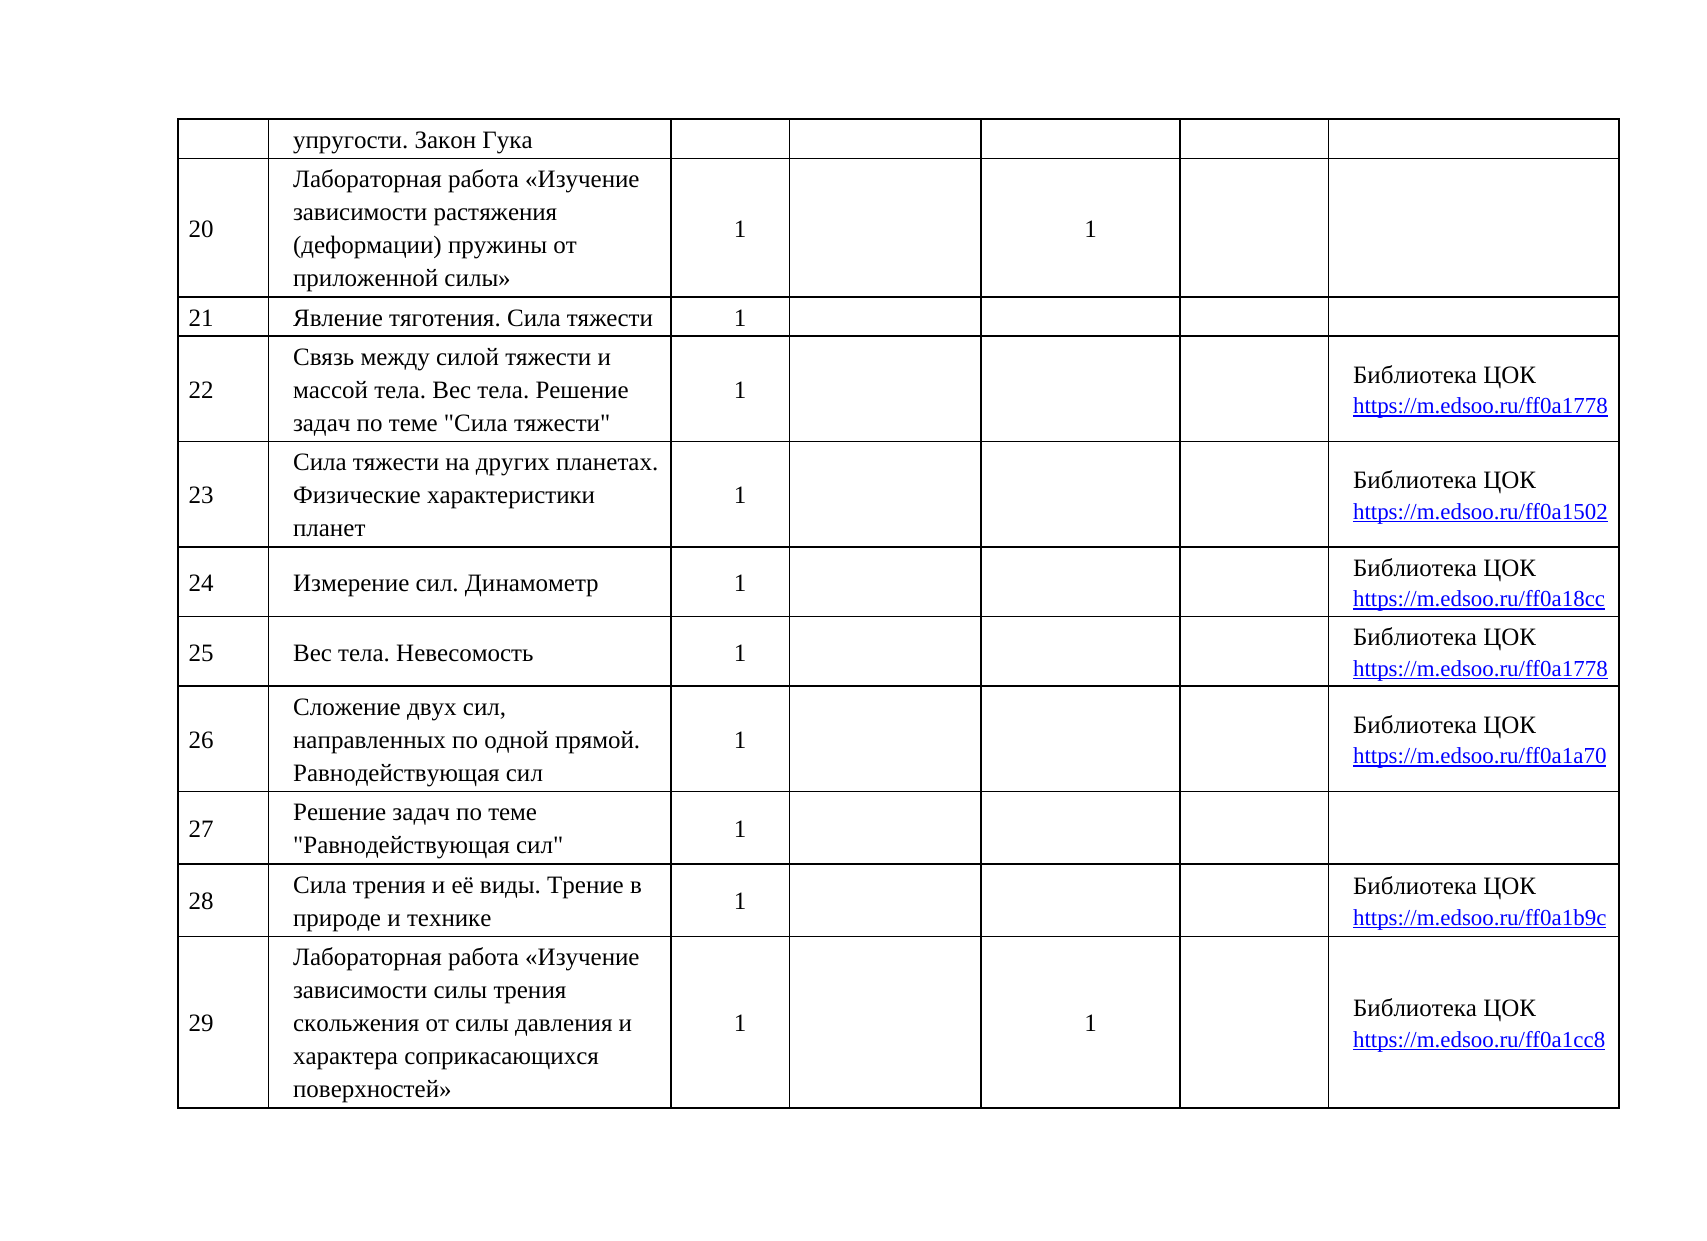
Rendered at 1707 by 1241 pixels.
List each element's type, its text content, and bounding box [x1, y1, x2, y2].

table_cell Библиотека ЦОК https://m.edsoo.ru/ff0a1778 [1329, 337, 1618, 441]
table_cell Вес тела. Невесомость [269, 617, 670, 685]
table_cell [1329, 159, 1618, 296]
table_cell [982, 687, 1179, 791]
table_cell [1329, 120, 1618, 157]
table_cell 1 [672, 792, 789, 863]
table_cell [1181, 937, 1328, 1107]
table_cell [790, 617, 980, 685]
table_cell [790, 337, 980, 441]
table_cell [982, 865, 1179, 936]
table_cell [790, 298, 980, 335]
table_cell 29 [179, 937, 268, 1107]
table_cell [982, 337, 1179, 441]
table_cell [790, 159, 980, 296]
table_cell 1 [982, 159, 1179, 296]
table_cell Библиотека ЦОК https://m.edsoo.ru/ff0a1778 [1329, 617, 1618, 685]
table_cell 1 [982, 937, 1179, 1107]
table_cell 24 [179, 548, 268, 616]
table_cell [1181, 298, 1328, 335]
table_cell Библиотека ЦОК https://m.edsoo.ru/ff0a18cc [1329, 548, 1618, 616]
table_cell Библиотека ЦОК https://m.edsoo.ru/ff0a1b9c [1329, 865, 1618, 936]
table_cell [982, 548, 1179, 616]
table_cell [1181, 159, 1328, 296]
table_cell 20 [179, 159, 268, 296]
table_cell 1 [672, 120, 789, 157]
table_cell Сила трения и её виды. Трение в природе и технике [269, 865, 670, 936]
table_cell 1 [672, 937, 789, 1107]
table_cell [790, 937, 980, 1107]
table_cell [982, 120, 1179, 157]
table_cell 1 [672, 298, 789, 335]
table_cell [1181, 337, 1328, 441]
table_cell Лабораторная работа «Изучение зависимости силы трения скольжения от силы давления и характера соприкасающихся поверхностей» [269, 937, 670, 1107]
table_cell [1181, 687, 1328, 791]
table_cell Сложение двух сил, направленных по одной прямой. Равнодействующая сил [269, 687, 670, 791]
table_cell 19 [179, 120, 268, 157]
table_cell [1329, 298, 1618, 335]
table_cell 1 [672, 159, 789, 296]
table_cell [269, 120, 670, 157]
table_cell [790, 120, 980, 157]
table_cell Библиотека ЦОК https://m.edsoo.ru/ff0a1a70 [1329, 687, 1618, 791]
table_cell [790, 548, 980, 616]
table_cell 1 [672, 687, 789, 791]
table_cell Решение задач по теме "Равнодействующая сил" [269, 792, 670, 863]
table_cell [790, 792, 980, 863]
table_cell 27 [179, 792, 268, 863]
table_cell [982, 442, 1179, 546]
table_cell 1 [672, 865, 789, 936]
table_cell 26 [179, 687, 268, 791]
table_cell 25 [179, 617, 268, 685]
table_cell Библиотека ЦОК https://m.edsoo.ru/ff0a1502 [1329, 442, 1618, 546]
table_cell [982, 617, 1179, 685]
table_cell [790, 442, 980, 546]
table_cell [790, 865, 980, 936]
table_cell Измерение сил. Динамометр [269, 548, 670, 616]
table_cell 1 [672, 548, 789, 616]
table_cell [1181, 865, 1328, 936]
table_cell Связь между силой тяжести и массой тела. Вес тела. Решение задач по теме "Сила тяжести" [269, 337, 670, 441]
table_cell 1 [672, 617, 789, 685]
table_cell [1181, 120, 1328, 157]
table_cell 23 [179, 442, 268, 546]
table_cell 1 [672, 442, 789, 546]
table_cell Лабораторная работа «Изучение зависимости растяжения (деформации) пружины от приложенной силы» [269, 159, 670, 296]
table_cell Сила тяжести на других планетах. Физические характеристики планет [269, 442, 670, 546]
table_cell [1181, 442, 1328, 546]
table_cell 22 [179, 337, 268, 441]
table_cell [1329, 792, 1618, 863]
table_cell [982, 792, 1179, 863]
table_cell 1 [672, 337, 789, 441]
table_cell 28 [179, 865, 268, 936]
table_cell Библиотека ЦОК https://m.edsoo.ru/ff0a1cc8 [1329, 937, 1618, 1107]
table_cell [790, 687, 980, 791]
table_cell 21 [179, 298, 268, 335]
table_cell Явление тяготения. Сила тяжести [269, 298, 670, 335]
table_cell [1181, 548, 1328, 616]
table_cell [1181, 792, 1328, 863]
table_cell [982, 298, 1179, 335]
table_cell [1181, 617, 1328, 685]
